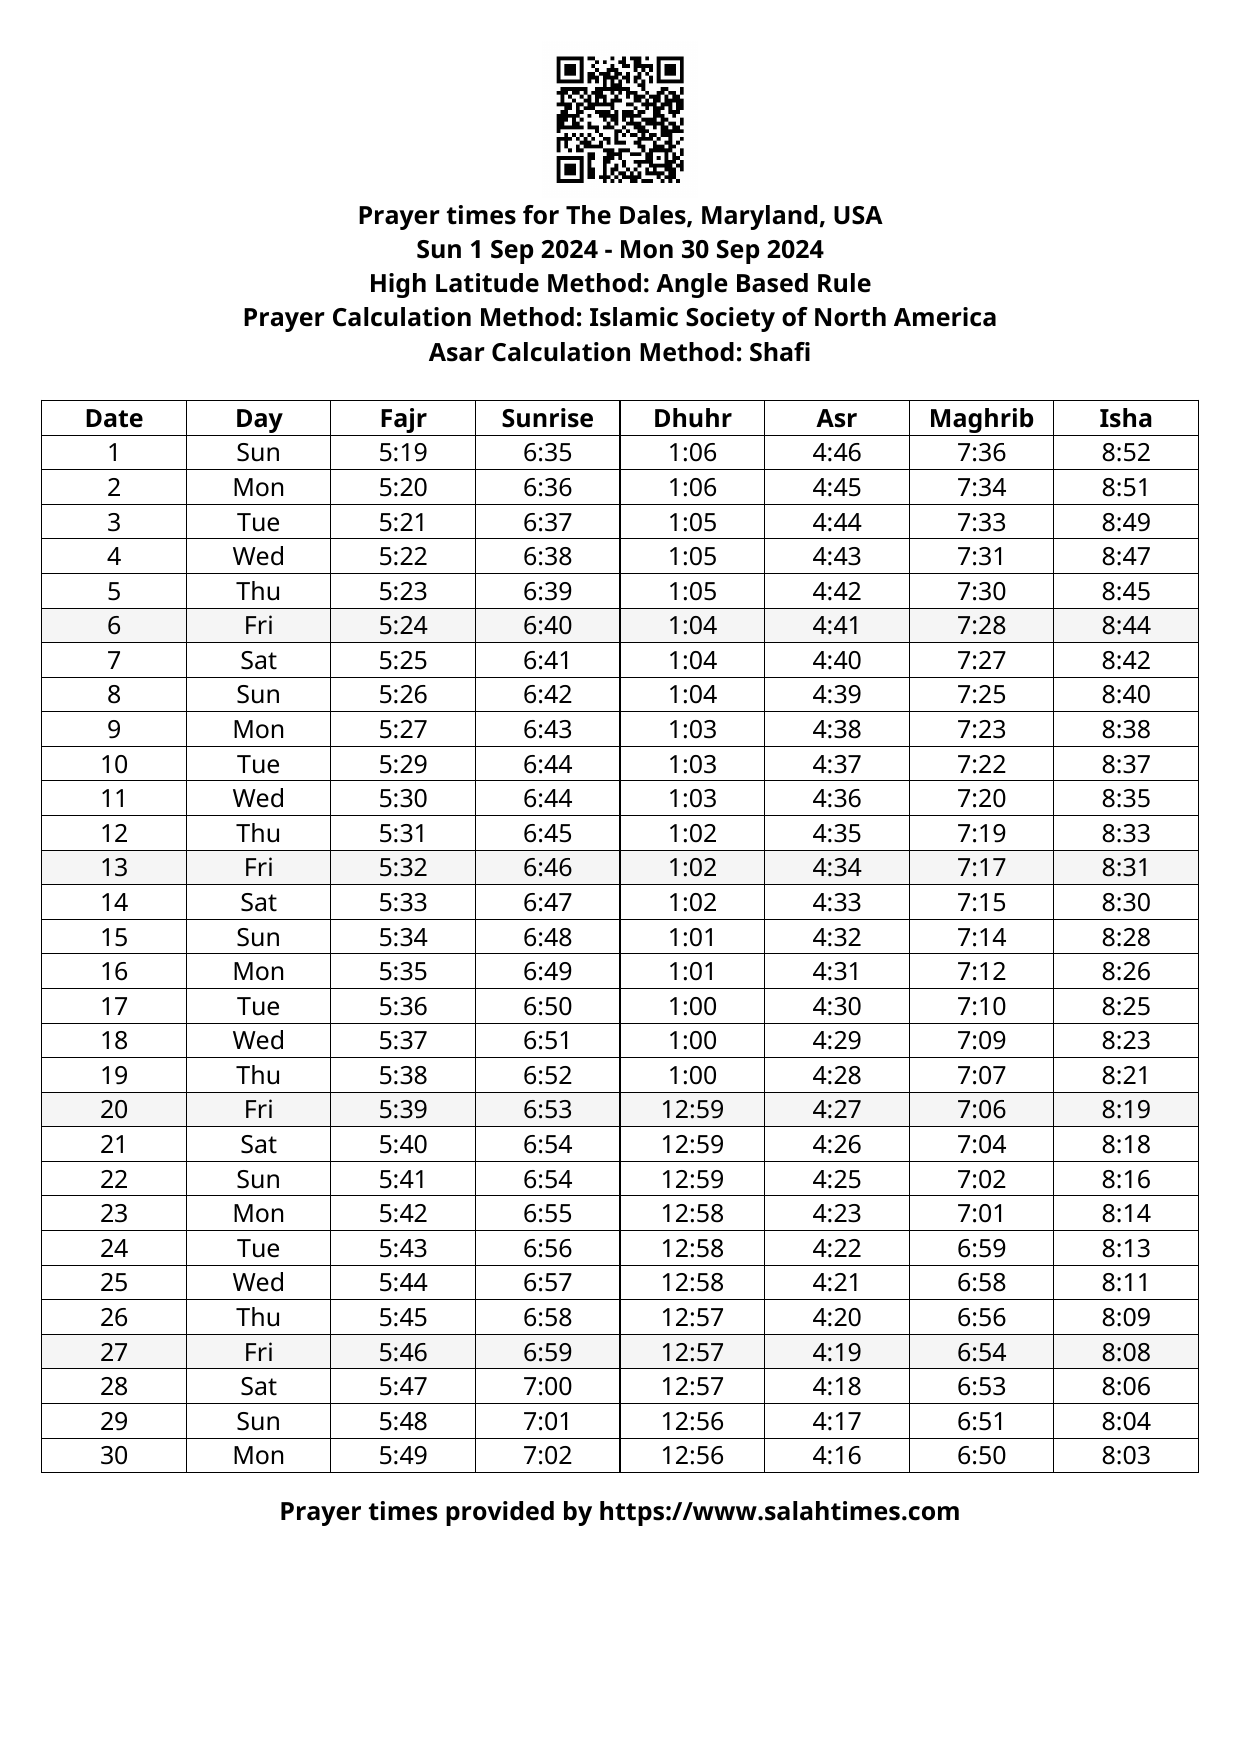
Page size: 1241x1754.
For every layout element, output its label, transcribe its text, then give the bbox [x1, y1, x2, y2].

table_cell 7:00 [476, 1369, 619, 1403]
table_cell 6:56 [910, 1300, 1053, 1334]
table_cell 7:31 [910, 539, 1053, 573]
table_cell 4:36 [765, 781, 909, 815]
table_cell Sat [187, 1127, 330, 1161]
table_cell 7:04 [910, 1127, 1053, 1161]
table_cell 8:52 [1054, 436, 1198, 469]
table_cell 4:32 [765, 920, 909, 953]
table_cell 1:05 [621, 505, 764, 538]
table_cell 8:19 [1054, 1093, 1198, 1126]
table_cell 6:49 [476, 954, 619, 988]
table_cell 8:21 [1054, 1058, 1198, 1092]
table_cell 7:09 [910, 1024, 1053, 1057]
table_cell 6:46 [476, 851, 619, 884]
table_cell 12:59 [621, 1127, 764, 1161]
table_cell 7:30 [910, 574, 1053, 607]
text Prayer times for The Dales, Maryland, USA [42, 198, 1198, 232]
table_cell 1:05 [621, 574, 764, 607]
text Asar Calculation Method: Shafi [42, 334, 1198, 368]
table_cell 26 [42, 1300, 186, 1334]
table_cell 3 [42, 505, 186, 538]
table_cell Wed [187, 539, 330, 573]
table_cell 12:57 [621, 1369, 764, 1403]
text Prayer Calculation Method: Islamic Society of North America [42, 300, 1198, 334]
table_cell 7:01 [476, 1404, 619, 1437]
table_cell 8:14 [1054, 1196, 1198, 1230]
table_cell 12:56 [621, 1404, 764, 1437]
table_cell 2 [42, 470, 186, 504]
table_cell 8:33 [1054, 816, 1198, 849]
table_cell 8:49 [1054, 505, 1198, 538]
table_cell 5:32 [331, 851, 475, 884]
table_cell 6:45 [476, 816, 619, 849]
table_cell 12:59 [621, 1093, 764, 1126]
table_cell 5:31 [331, 816, 475, 849]
table_header Fajr [331, 401, 475, 434]
table_cell 7:01 [910, 1196, 1053, 1230]
table_cell 1:04 [621, 678, 764, 711]
table_cell 1:02 [621, 816, 764, 849]
table_cell 8:40 [1054, 678, 1198, 711]
table_cell 6:51 [910, 1404, 1053, 1437]
table_cell 4:29 [765, 1024, 909, 1057]
table_cell 6:40 [476, 609, 619, 642]
table_cell 5:20 [331, 470, 475, 504]
table_cell 20 [42, 1093, 186, 1126]
table_cell 4:22 [765, 1231, 909, 1264]
table_cell 6:41 [476, 643, 619, 677]
table_cell 5:48 [331, 1404, 475, 1437]
table_cell 5:27 [331, 712, 475, 746]
table_cell 4:31 [765, 954, 909, 988]
table_cell Sun [187, 1404, 330, 1437]
table_cell 8:08 [1054, 1335, 1198, 1368]
table_cell 10 [42, 747, 186, 780]
table_header Day [187, 401, 330, 434]
table_header Isha [1054, 401, 1198, 434]
table_cell Fri [187, 851, 330, 884]
table_cell Thu [187, 1300, 330, 1334]
table_cell 6:44 [476, 781, 619, 815]
table_cell 5:36 [331, 989, 475, 1022]
table_cell 8:47 [1054, 539, 1198, 573]
table_cell 6:37 [476, 505, 619, 538]
table_cell 8:37 [1054, 747, 1198, 780]
table_header Asr [765, 401, 909, 434]
table_cell 7:33 [910, 505, 1053, 538]
table_cell 5:23 [331, 574, 475, 607]
table_cell 4:39 [765, 678, 909, 711]
table_cell 5:42 [331, 1196, 475, 1230]
table_cell 4:20 [765, 1300, 909, 1334]
table_cell 5:39 [331, 1093, 475, 1126]
table_cell Tue [187, 1231, 330, 1264]
table_cell 1:03 [621, 712, 764, 746]
table_cell Fri [187, 609, 330, 642]
table_cell 7:28 [910, 609, 1053, 642]
table_cell 5:26 [331, 678, 475, 711]
table_cell 6:56 [476, 1231, 619, 1264]
table_cell 4:35 [765, 816, 909, 849]
table_cell Sat [187, 643, 330, 677]
table_cell 8:25 [1054, 989, 1198, 1022]
table_cell 1:04 [621, 643, 764, 677]
table_cell 6:54 [476, 1127, 619, 1161]
table_cell 8:16 [1054, 1162, 1198, 1195]
table_cell 4:44 [765, 505, 909, 538]
table_cell 19 [42, 1058, 186, 1092]
table_cell 1:02 [621, 885, 764, 919]
table_cell 6:52 [476, 1058, 619, 1092]
table_cell 14 [42, 885, 186, 919]
table_cell 1:00 [621, 1058, 764, 1092]
table_cell 6:35 [476, 436, 619, 469]
table_cell 7:07 [910, 1058, 1053, 1092]
table_cell Fri [187, 1093, 330, 1126]
table_cell 6:48 [476, 920, 619, 953]
table_cell 5:33 [331, 885, 475, 919]
table_cell 12:56 [621, 1439, 764, 1472]
table_cell Mon [187, 712, 330, 746]
table_cell Mon [187, 1439, 330, 1472]
table_cell 5:43 [331, 1231, 475, 1264]
table_cell 12:57 [621, 1335, 764, 1368]
table_cell 1:03 [621, 781, 764, 815]
table_cell 6:54 [910, 1335, 1053, 1368]
table_cell 6:58 [910, 1266, 1053, 1299]
table_cell 8:28 [1054, 920, 1198, 953]
table_cell 29 [42, 1404, 186, 1437]
table_cell 30 [42, 1439, 186, 1472]
text Sun 1 Sep 2024 - Mon 30 Sep 2024 [42, 232, 1198, 266]
table_cell 5:30 [331, 781, 475, 815]
table_cell 4:16 [765, 1439, 909, 1472]
table_cell 4:40 [765, 643, 909, 677]
table_cell 6:53 [476, 1093, 619, 1126]
table_cell 5:47 [331, 1369, 475, 1403]
table_cell 4:17 [765, 1404, 909, 1437]
table_cell 5:44 [331, 1266, 475, 1299]
table_cell Mon [187, 470, 330, 504]
table_cell 1:04 [621, 609, 764, 642]
table_cell Sat [187, 1369, 330, 1403]
table_cell Tue [187, 989, 330, 1022]
table_cell 9 [42, 712, 186, 746]
table_header Dhuhr [621, 401, 764, 434]
table_cell 7:25 [910, 678, 1053, 711]
table_cell 6:38 [476, 539, 619, 573]
table_cell 6:47 [476, 885, 619, 919]
table_cell 5:41 [331, 1162, 475, 1195]
table_cell 17 [42, 989, 186, 1022]
table_cell 6:39 [476, 574, 619, 607]
table_cell Mon [187, 1196, 330, 1230]
text Prayer times provided by https://www.salahtimes.com [42, 1494, 1198, 1528]
table_cell 21 [42, 1127, 186, 1161]
table_cell 6:58 [476, 1300, 619, 1334]
table_cell 4:28 [765, 1058, 909, 1092]
table_cell 4:37 [765, 747, 909, 780]
table_cell Thu [187, 574, 330, 607]
table_cell 5:25 [331, 643, 475, 677]
table_cell 4:43 [765, 539, 909, 573]
table_cell Tue [187, 747, 330, 780]
table_cell 4:30 [765, 989, 909, 1022]
table_cell 6:59 [476, 1335, 619, 1368]
table_cell 8:06 [1054, 1369, 1198, 1403]
table_cell 7:12 [910, 954, 1053, 988]
table_cell 6:54 [476, 1162, 619, 1195]
table_cell 1:00 [621, 989, 764, 1022]
table_cell 12 [42, 816, 186, 849]
table_cell 7:36 [910, 436, 1053, 469]
table_cell 5:46 [331, 1335, 475, 1368]
table_cell Wed [187, 1024, 330, 1057]
table_cell 5:34 [331, 920, 475, 953]
table_cell 1 [42, 436, 186, 469]
table_cell 8:30 [1054, 885, 1198, 919]
table_cell 7:27 [910, 643, 1053, 677]
table_cell 5:35 [331, 954, 475, 988]
table_cell 8:18 [1054, 1127, 1198, 1161]
table_cell 8:45 [1054, 574, 1198, 607]
table_cell 7:10 [910, 989, 1053, 1022]
table_cell Wed [187, 781, 330, 815]
table_cell 1:03 [621, 747, 764, 780]
table_cell 8:42 [1054, 643, 1198, 677]
table_cell 5:29 [331, 747, 475, 780]
table_cell 4:21 [765, 1266, 909, 1299]
table_cell 8:09 [1054, 1300, 1198, 1334]
table_cell 6 [42, 609, 186, 642]
table_cell 8 [42, 678, 186, 711]
table_cell Fri [187, 1335, 330, 1368]
table_cell 6:50 [476, 989, 619, 1022]
table_cell Sun [187, 436, 330, 469]
table_cell 8:13 [1054, 1231, 1198, 1264]
table_cell 7:34 [910, 470, 1053, 504]
table_cell 23 [42, 1196, 186, 1230]
table_cell 8:31 [1054, 851, 1198, 884]
table_cell 4:23 [765, 1196, 909, 1230]
table_cell 8:35 [1054, 781, 1198, 815]
table_cell Sat [187, 885, 330, 919]
table_cell 7 [42, 643, 186, 677]
table_cell 25 [42, 1266, 186, 1299]
table_cell 5:40 [331, 1127, 475, 1161]
table_cell 7:14 [910, 920, 1053, 953]
table_cell 12:58 [621, 1231, 764, 1264]
table_cell Thu [187, 816, 330, 849]
table_cell 6:36 [476, 470, 619, 504]
table_cell 5:19 [331, 436, 475, 469]
table_cell 5:49 [331, 1439, 475, 1472]
table_cell 4:45 [765, 470, 909, 504]
table_cell 5:45 [331, 1300, 475, 1334]
table_cell 5:38 [331, 1058, 475, 1092]
table_cell 4:27 [765, 1093, 909, 1126]
table_cell 8:11 [1054, 1266, 1198, 1299]
table_cell Sun [187, 1162, 330, 1195]
table_cell 5:37 [331, 1024, 475, 1057]
table_cell 5:21 [331, 505, 475, 538]
picture [542, 41, 699, 198]
table_cell Sun [187, 678, 330, 711]
table_cell 7:06 [910, 1093, 1053, 1126]
table_cell 8:03 [1054, 1439, 1198, 1472]
table_cell 13 [42, 851, 186, 884]
table_cell Thu [187, 1058, 330, 1092]
table_cell 24 [42, 1231, 186, 1264]
table_cell 4:33 [765, 885, 909, 919]
table_cell 7:23 [910, 712, 1053, 746]
table_cell 8:38 [1054, 712, 1198, 746]
table_cell 6:44 [476, 747, 619, 780]
table_cell 6:53 [910, 1369, 1053, 1403]
table_header Maghrib [910, 401, 1053, 434]
table_cell 12:58 [621, 1266, 764, 1299]
table_cell 8:26 [1054, 954, 1198, 988]
table_cell 12:57 [621, 1300, 764, 1334]
table_cell 8:23 [1054, 1024, 1198, 1057]
table_cell 7:22 [910, 747, 1053, 780]
table_cell 6:57 [476, 1266, 619, 1299]
table_cell 5:24 [331, 609, 475, 642]
table_cell 1:02 [621, 851, 764, 884]
table_cell 4:26 [765, 1127, 909, 1161]
table_cell 4:34 [765, 851, 909, 884]
table_cell 18 [42, 1024, 186, 1057]
table_cell 5:22 [331, 539, 475, 573]
table_cell 6:51 [476, 1024, 619, 1057]
table_cell Mon [187, 954, 330, 988]
table_header Date [42, 401, 186, 434]
table_cell Sun [187, 920, 330, 953]
table_cell 1:05 [621, 539, 764, 573]
table_cell 12:59 [621, 1162, 764, 1195]
table_cell 8:44 [1054, 609, 1198, 642]
table_cell 1:01 [621, 920, 764, 953]
table_cell 6:55 [476, 1196, 619, 1230]
table_cell 7:02 [476, 1439, 619, 1472]
table_cell 1:01 [621, 954, 764, 988]
table_cell 4:25 [765, 1162, 909, 1195]
table_cell 4:19 [765, 1335, 909, 1368]
table_cell 28 [42, 1369, 186, 1403]
table_cell 7:15 [910, 885, 1053, 919]
table_cell 7:20 [910, 781, 1053, 815]
table_cell 7:19 [910, 816, 1053, 849]
table_cell 1:06 [621, 470, 764, 504]
table_cell 8:51 [1054, 470, 1198, 504]
table_cell 5 [42, 574, 186, 607]
table_cell 15 [42, 920, 186, 953]
table_cell 4:46 [765, 436, 909, 469]
table_cell 7:02 [910, 1162, 1053, 1195]
table_cell 12:58 [621, 1196, 764, 1230]
table_cell 4:38 [765, 712, 909, 746]
table_cell 4:41 [765, 609, 909, 642]
table_cell 6:43 [476, 712, 619, 746]
table_cell 7:17 [910, 851, 1053, 884]
table_cell 1:00 [621, 1024, 764, 1057]
table_cell Wed [187, 1266, 330, 1299]
table_cell 6:59 [910, 1231, 1053, 1264]
table_cell 4:42 [765, 574, 909, 607]
table_cell 11 [42, 781, 186, 815]
table_cell 27 [42, 1335, 186, 1368]
table_header Sunrise [476, 401, 619, 434]
text High Latitude Method: Angle Based Rule [42, 266, 1198, 300]
table_cell 8:04 [1054, 1404, 1198, 1437]
table_cell 1:06 [621, 436, 764, 469]
table_cell 6:42 [476, 678, 619, 711]
table_cell 4:18 [765, 1369, 909, 1403]
table_cell Tue [187, 505, 330, 538]
table_cell 4 [42, 539, 186, 573]
table_cell 6:50 [910, 1439, 1053, 1472]
table_cell 16 [42, 954, 186, 988]
table_cell 22 [42, 1162, 186, 1195]
